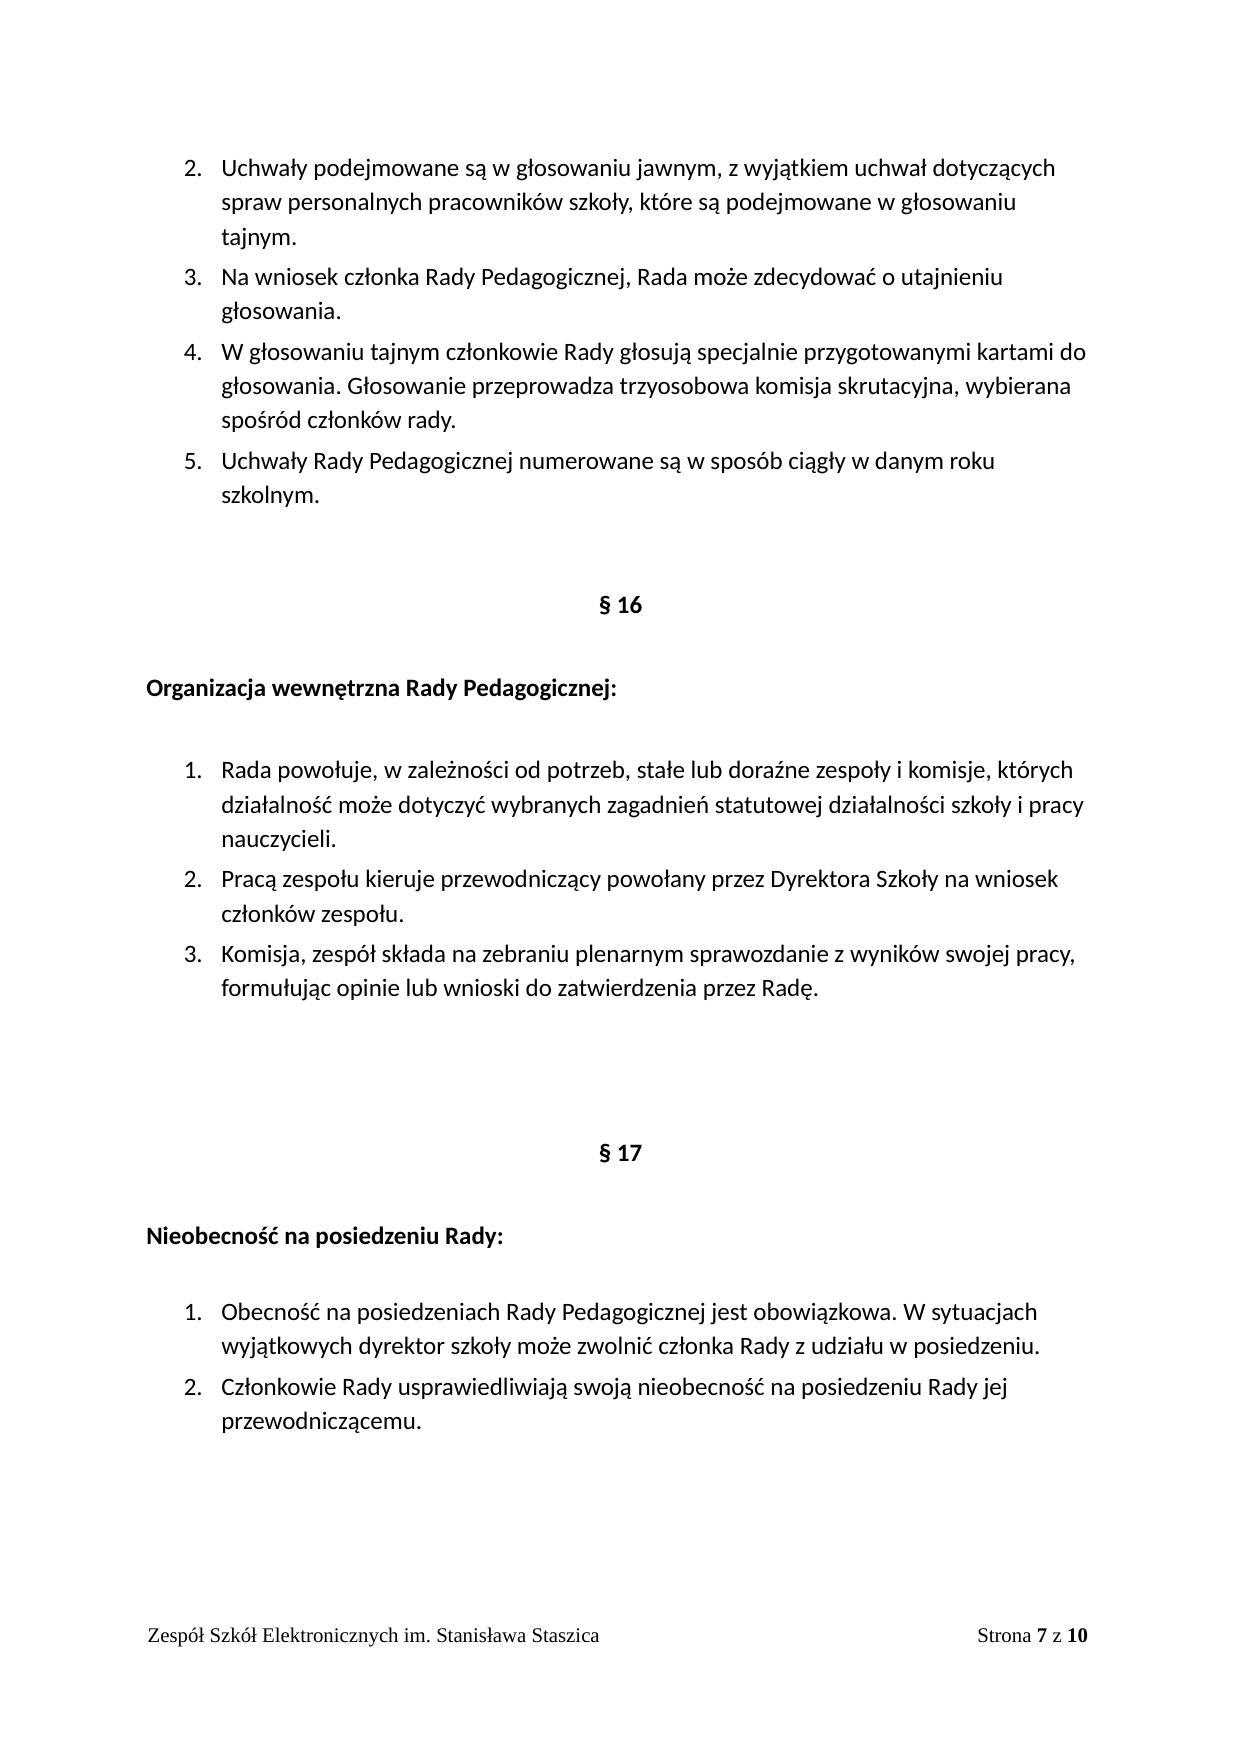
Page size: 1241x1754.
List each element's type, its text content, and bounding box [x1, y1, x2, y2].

list Uchwały Rady Pedagogicznej numerowane są w sposób ciągły w danym roku szkolnym. [183, 445, 1093, 510]
list Uchwały podejmowane są w głosowaniu jawnym, z wyjątkiem uchwał dotyczących spraw personalnych pracowników szkoły, które są podejmowane w głosowaniu tajnym. [183, 152, 1093, 251]
list Na wniosek członka Rady Pedagogicznej, Rada może zdecydować o utajnieniu głosowania. [183, 261, 1093, 326]
subtitle § 16 [312, 589, 929, 620]
text Nieobecność na posiedzeniu Rady: [146, 1220, 1093, 1250]
text Organizacja wewnętrzna Rady Pedagogicznej: [146, 672, 1093, 702]
subtitle § 17 [312, 1137, 929, 1168]
list Pracą zespołu kieruje przewodniczący powołany przez Dyrektora Szkoły na wniosek członków zespołu. [183, 863, 1093, 928]
list Obecność na posiedzeniach Rady Pedagogicznej jest obowiązkowa. W sytuacjach wyjątkowych dyrektor szkoły może zwolnić członka Rady z udziału w posiedzeniu. [183, 1296, 1093, 1361]
list W głosowaniu tajnym członkowie Rady głosują specjalnie przygotowanymi kartami do głosowania. Głosowanie przeprowadza trzyosobowa komisja skrutacyjna, wybierana spośród członków rady. [183, 336, 1093, 435]
list Komisja, zespół składa na zebraniu plenarnym sprawozdanie z wyników swojej pracy, formułując opinie lub wnioski do zatwierdzenia przez Radę. [183, 938, 1093, 1003]
list Członkowie Rady usprawiedliwiają swoją nieobecność na posiedzeniu Rady jej przewodniczącemu. [183, 1371, 1093, 1436]
list Rada powołuje, w zależności od potrzeb, stałe lub doraźne zespoły i komisje, których działalność może dotyczyć wybranych zagadnień statutowej działalności szkoły i pracy nauczycieli. [183, 754, 1093, 853]
